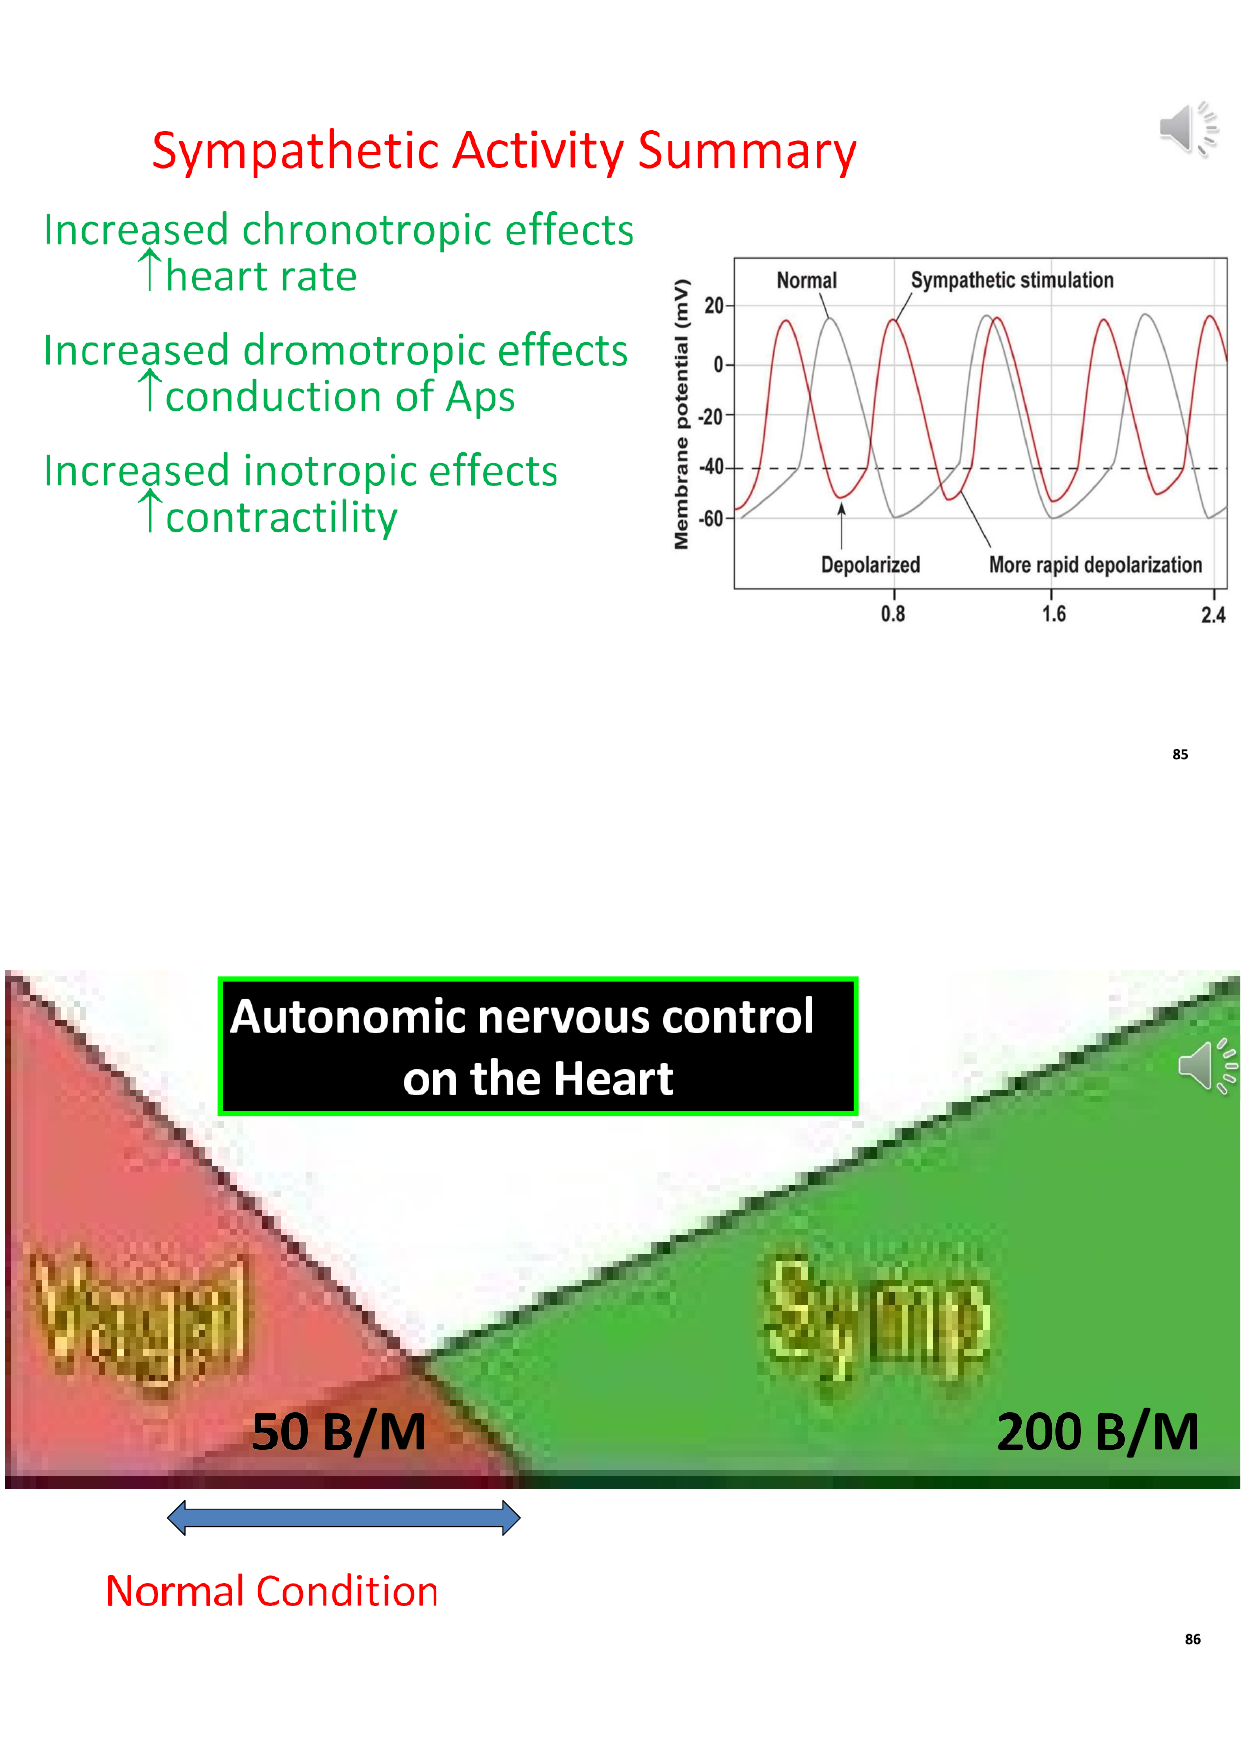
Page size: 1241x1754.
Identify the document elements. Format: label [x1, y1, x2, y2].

picture [430, 452, 557, 486]
picture [46, 331, 627, 419]
picture [214, 1583, 232, 1606]
picture [671, 256, 1232, 625]
picture [46, 452, 417, 540]
picture [452, 131, 485, 168]
picture [487, 133, 527, 168]
picture [108, 1575, 131, 1606]
picture [46, 211, 491, 291]
picture [162, 1583, 175, 1606]
picture [178, 1583, 210, 1606]
picture [5, 970, 1241, 1489]
picture [136, 1583, 158, 1606]
picture [1158, 97, 1221, 160]
picture [257, 1573, 437, 1606]
picture [153, 128, 438, 178]
picture [639, 130, 857, 178]
picture [541, 140, 566, 168]
picture [506, 211, 633, 245]
picture [580, 133, 624, 178]
